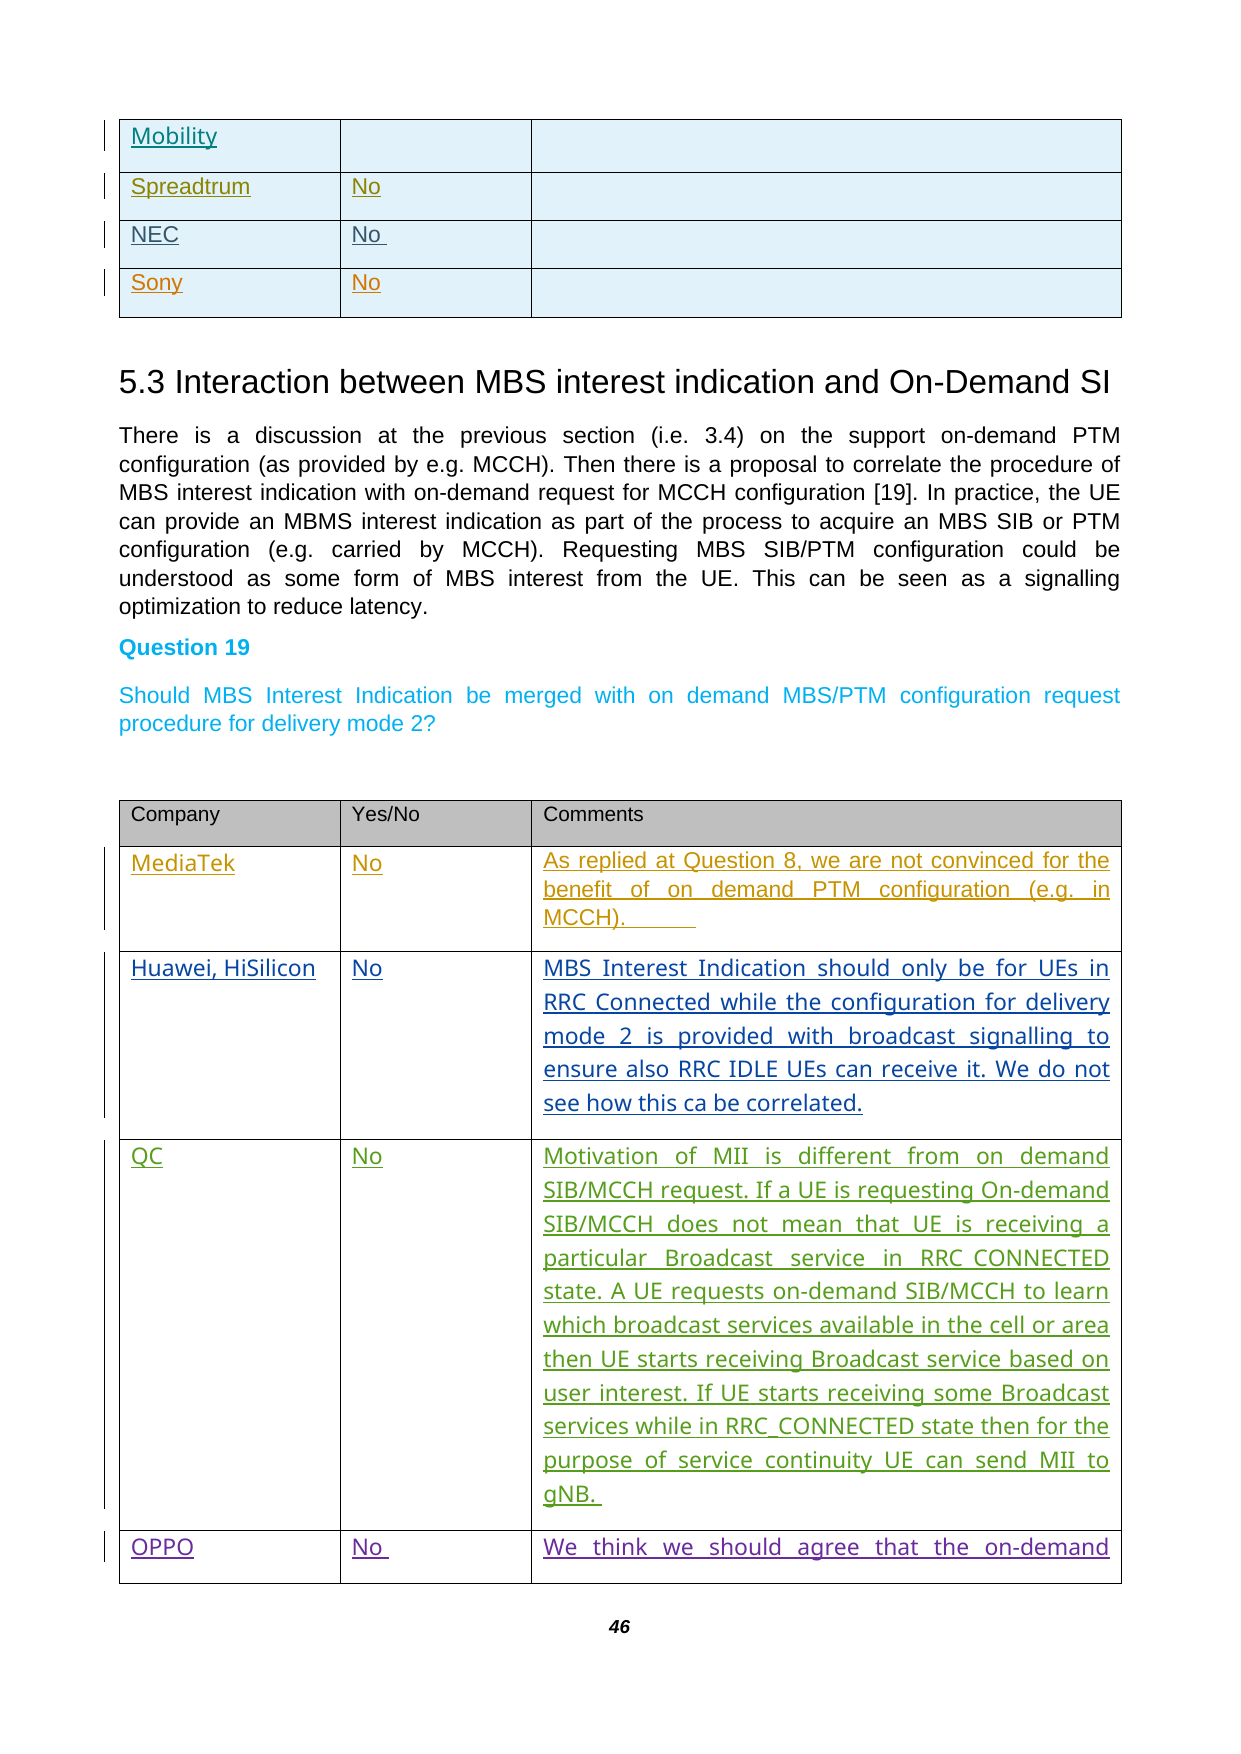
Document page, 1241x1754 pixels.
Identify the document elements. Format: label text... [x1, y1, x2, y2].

table_cell [341, 952, 531, 1139]
table_cell [341, 1531, 531, 1583]
table_header Yes/No [341, 801, 531, 846]
text Should MBS Interest Indication be merged with on demand MBS/PTM configuration request procedure for delivery mode 2? [119, 682, 1121, 737]
table_cell [532, 1531, 1121, 1583]
subtitle Question 19 [119, 634, 1121, 660]
table_cell [120, 952, 340, 1139]
table_cell [120, 1531, 340, 1583]
table_cell [341, 847, 531, 951]
subtitle 5.3 Interaction between MBS interest indication and On-Demand SI [119, 362, 1121, 401]
table_cell [532, 1140, 1121, 1530]
table_cell [532, 952, 1121, 1139]
table_header Company [120, 801, 340, 846]
text There is a discussion at the previous section (i.e. 3.4) on the support on-demand PTM configuration (as provided by e.g. MCCH). Then there is a proposal to correlate the procedure of MBS interest indication with on-demand request for MCCH configuration [19]. In practice, the UE can provide an MBMS interest indication as part of the process to acquire an MBS SIB or PTM configuration (e.g. carried by MCCH). Requesting MBS SIB/PTM configuration could be understood as some form of MBS interest from the UE. This can be seen as a signalling optimization to reduce latency. [119, 422, 1121, 619]
table_cell [120, 847, 340, 951]
table_cell [341, 1140, 531, 1530]
table_cell [120, 1140, 340, 1530]
table_cell [532, 847, 1121, 951]
table_header Comments [532, 801, 1121, 846]
